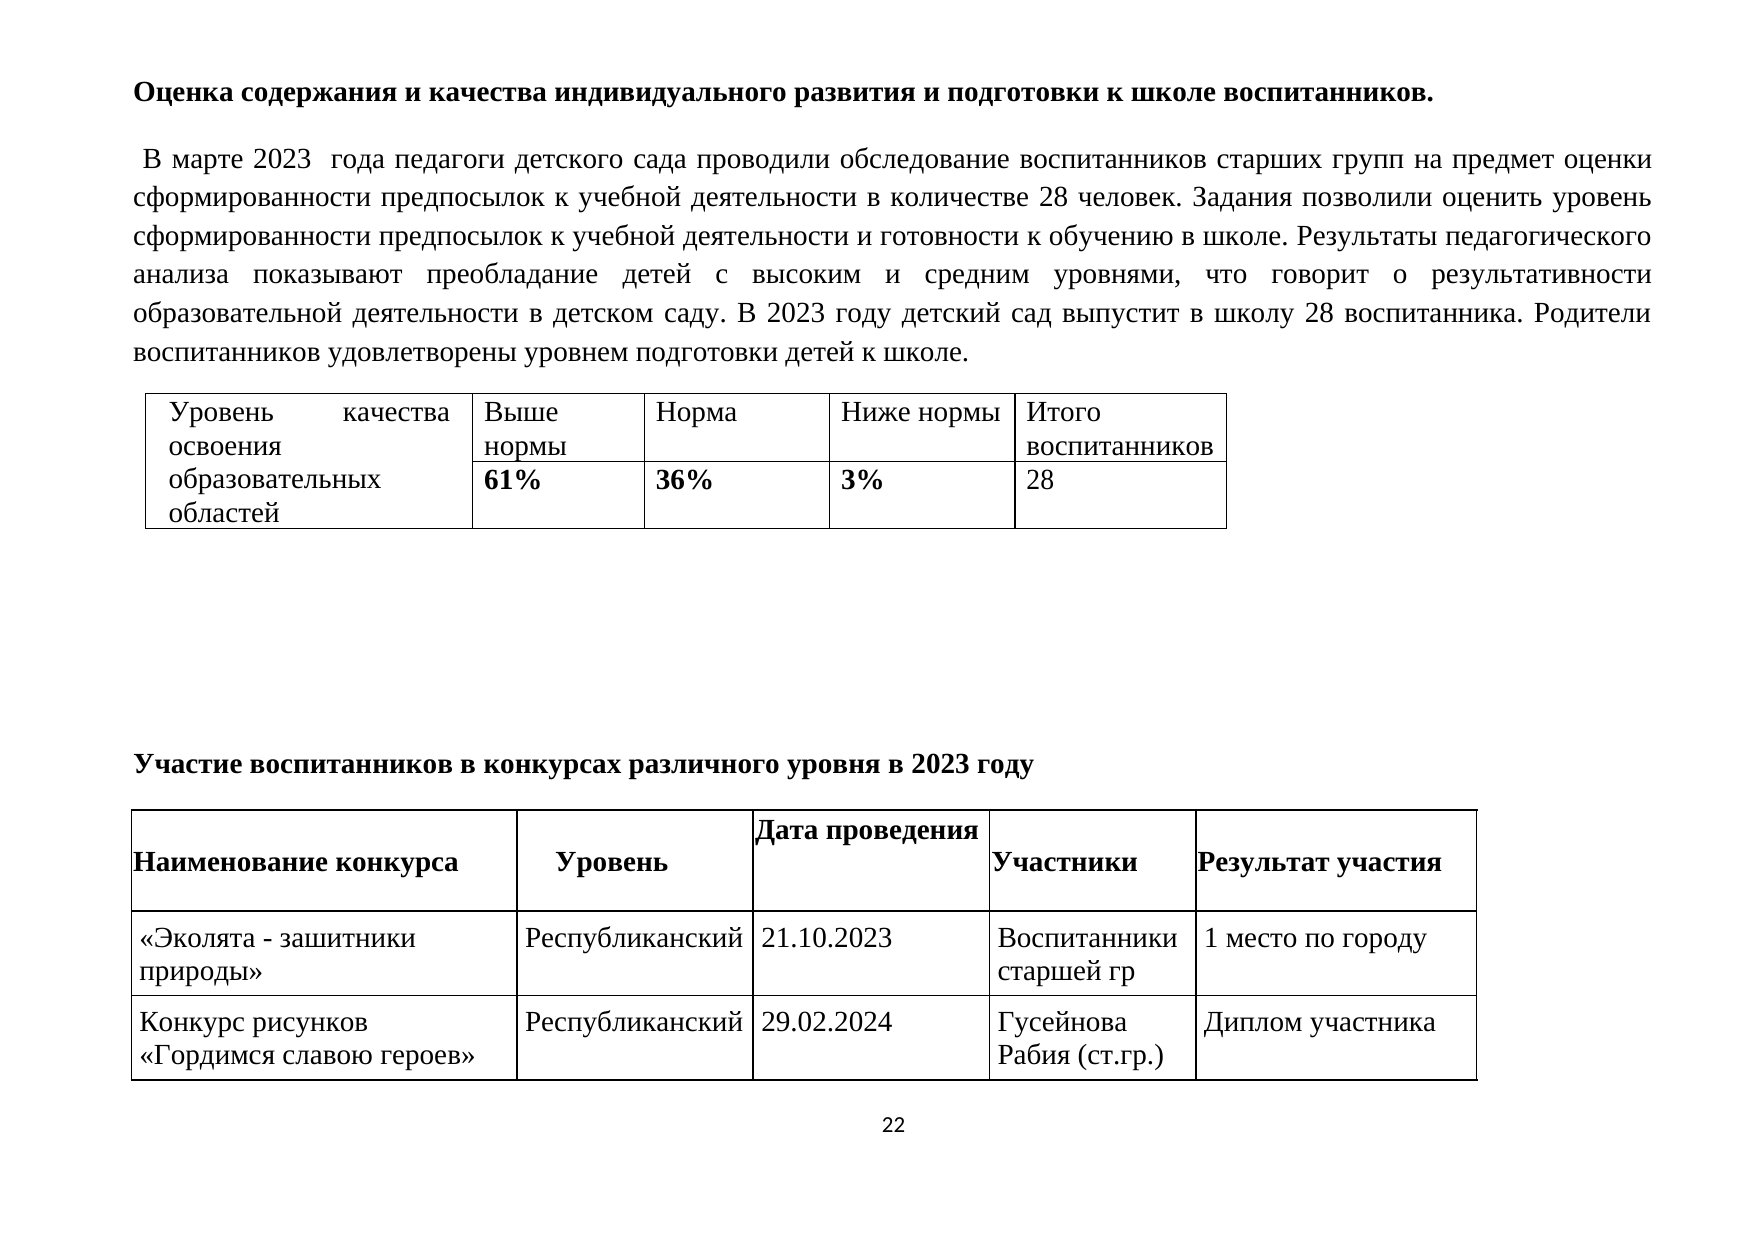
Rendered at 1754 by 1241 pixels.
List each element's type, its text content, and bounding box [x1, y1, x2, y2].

table_header Уровень [518, 811, 752, 910]
table_header Итого воспитанников [1016, 394, 1226, 461]
table_header Дата проведения [754, 811, 989, 910]
table_header Результат участия [1197, 811, 1476, 910]
table_cell 21.10.2023 [754, 912, 989, 994]
table_header [146, 394, 472, 528]
table_header Ниже нормы [830, 394, 1014, 461]
table_cell Республиканский [518, 996, 752, 1079]
table_cell 61% [473, 462, 644, 528]
table_header Участники [990, 811, 1195, 910]
table_cell 28 [1016, 462, 1226, 528]
table_cell 1 место по городу [1197, 912, 1476, 994]
table_cell Диплом участника [1197, 996, 1476, 1079]
text Оценка содержания и качества индивидуального развития и подготовки к школе воспитанников. [133, 74, 1594, 107]
table_cell «Эколята - зашитники природы» [132, 912, 516, 994]
table_cell Республиканский [518, 912, 752, 994]
text В марте 2023 года педагоги детского сада проводили обследование воспитанников старших групп на предмет оценки сформированности предпосылок к учебной деятельности в количестве 28 человек. Задания позволили оценить уровень сформированности предпосылок к учебной деятельности и готовности к обучению в школе. Результаты педагогического анализа показывают преобладание детей с высоким и средним уровнями, что говорит о результативности образовательной деятельности в детском саду. В 2023 году детский сад выпустит в школу 28 воспитанника. Родители воспитанников удовлетворены уровнем подготовки детей к школе. [133, 141, 1653, 367]
table_header Наименование конкурса [132, 811, 516, 910]
text Участие воспитанников в конкурсах различного уровня в 2023 году [133, 747, 1653, 780]
table_header Выше нормы [473, 394, 644, 461]
table_cell Гусейнова Рабия (ст.гр.) [990, 996, 1195, 1079]
table_header Норма [645, 394, 829, 461]
table_cell 36% [645, 462, 829, 528]
table_cell Воспитанники старшей гр [990, 912, 1195, 994]
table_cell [132, 996, 516, 1079]
table_cell 29.02.2024 [754, 996, 989, 1079]
table_cell 3% [830, 462, 1014, 528]
